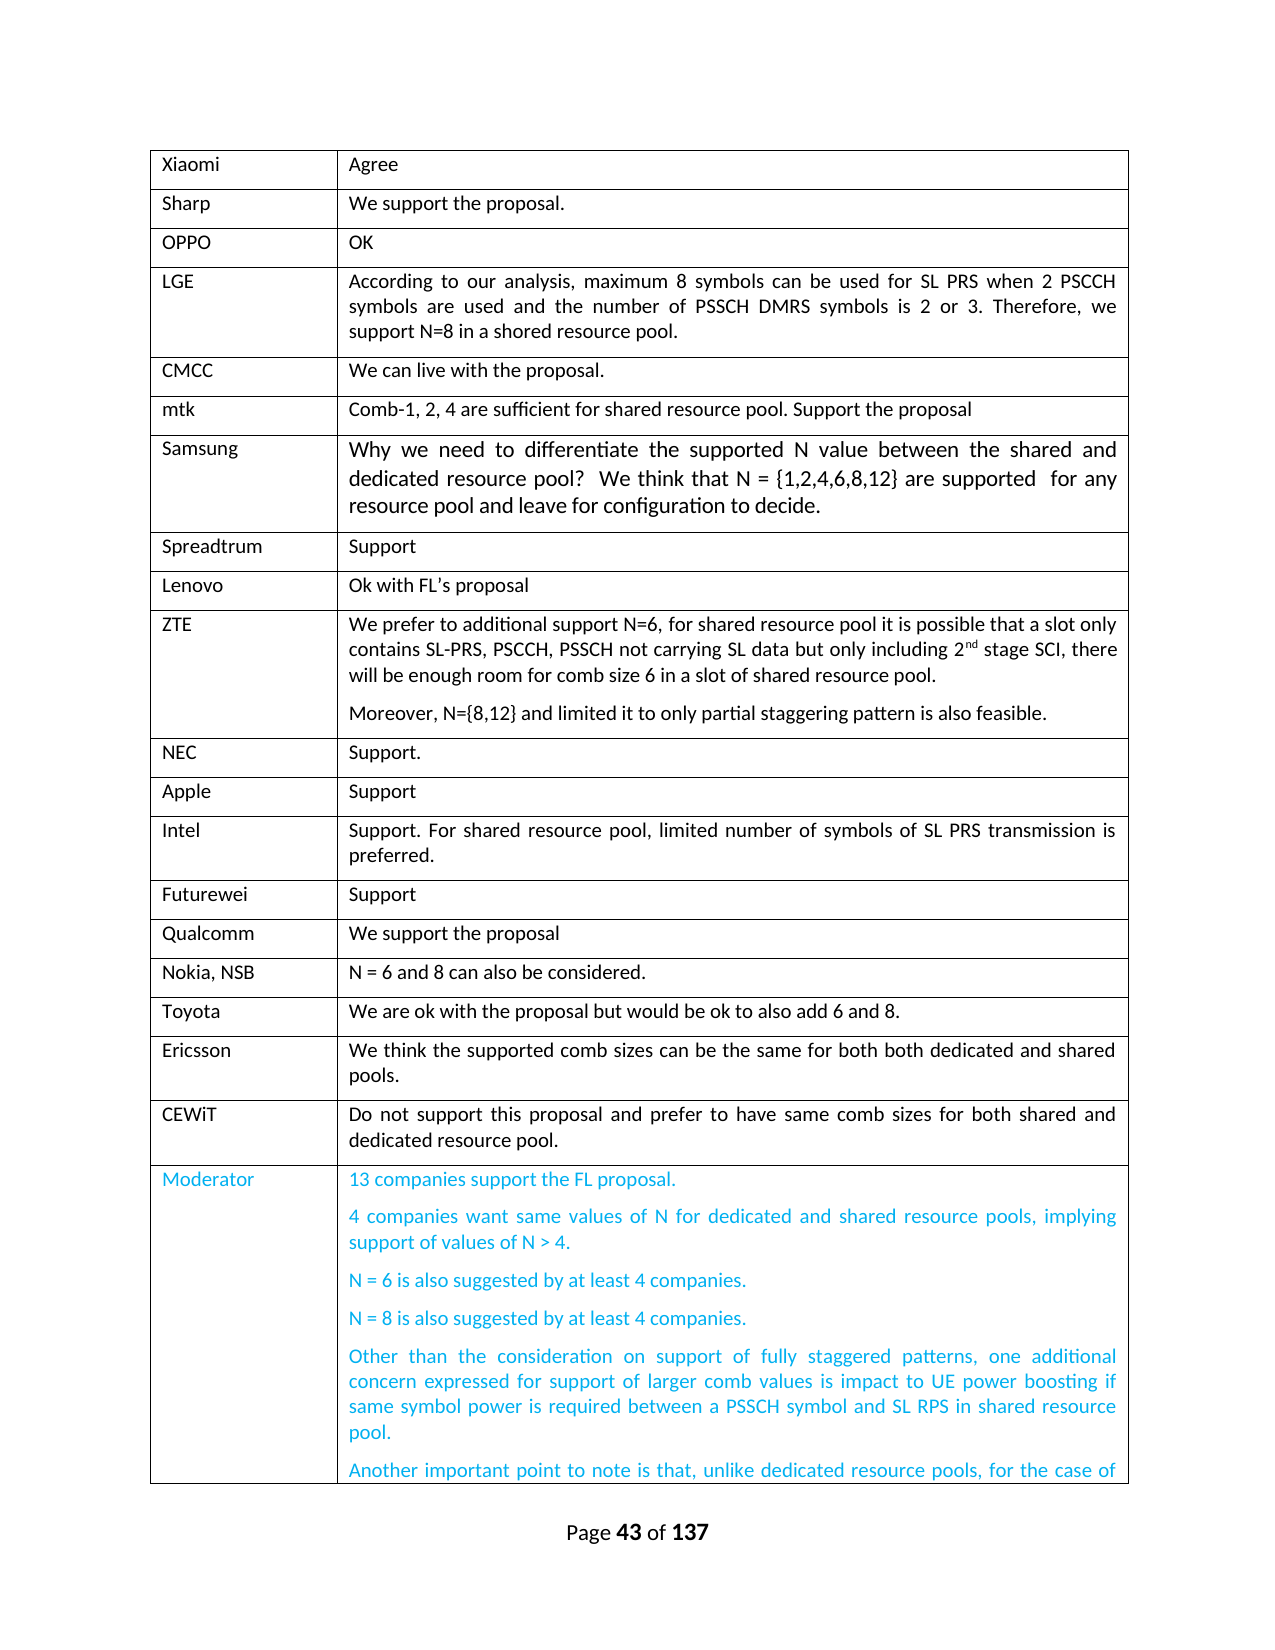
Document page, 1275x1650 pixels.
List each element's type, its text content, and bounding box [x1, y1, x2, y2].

table_cell LGE [151, 268, 337, 357]
table_cell OK [338, 229, 1128, 267]
table_cell We think the supported comb sizes can be the same for both both dedicated and shared pools. [338, 1037, 1128, 1100]
table_cell Support [338, 533, 1128, 571]
table_cell Moderator [151, 1166, 337, 1482]
table_cell Comb-1, 2, 4 are sufficient for shared resource pool. Support the proposal [338, 397, 1128, 434]
table_cell Ok with FL’s proposal [338, 572, 1128, 610]
table_cell Nokia, NSB [151, 959, 337, 997]
table_cell We are ok with the proposal but would be ok to also add 6 and 8. [338, 998, 1128, 1036]
table_cell NEC [151, 739, 337, 777]
table_cell Toyota [151, 998, 337, 1036]
table_cell Support. [338, 739, 1128, 777]
table_cell Why we need to differentiate the supported N value between the shared and dedicated resource pool? We think that N = {1,2,4,6,8,12} are supported for any resource pool and leave for configuration to decide. [338, 436, 1128, 532]
table_cell We prefer to additional support N=6, for shared resource pool it is possible that a slot only contains SL-PRS, PSCCH, PSSCH not carrying SL data but only including 2nd stage SCI, there will be enough room for comb size 6 in a slot of shared resource pool. Moreover, N={8,12} and limited it to only partial staggering pattern is also feasible. [338, 611, 1128, 738]
table_cell We can live with the proposal. [338, 358, 1128, 396]
table_cell Agree [338, 151, 1128, 189]
table_cell Futurewei [151, 881, 337, 919]
table_cell Do not support this proposal and prefer to have same comb sizes for both shared and dedicated resource pool. [338, 1101, 1128, 1165]
table_cell Sharp [151, 190, 337, 228]
table_cell Xiaomi [151, 151, 337, 189]
table_cell Samsung [151, 436, 337, 532]
table_cell N = 6 and 8 can also be considered. [338, 959, 1128, 997]
table_cell ZTE [151, 611, 337, 738]
table_cell Qualcomm [151, 920, 337, 958]
table_cell According to our analysis, maximum 8 symbols can be used for SL PRS when 2 PSCCH symbols are used and the number of PSSCH DMRS symbols is 2 or 3. Therefore, we support N=8 in a shored resource pool. [338, 268, 1128, 357]
table_cell Ericsson [151, 1037, 337, 1100]
table_cell Support [338, 778, 1128, 816]
table_cell CMCC [151, 358, 337, 396]
table_cell CEWiT [151, 1101, 337, 1165]
table_cell We support the proposal [338, 920, 1128, 958]
table_cell Apple [151, 778, 337, 816]
table_cell OPPO [151, 229, 337, 267]
table_cell We support the proposal. [338, 190, 1128, 228]
table_cell Lenovo [151, 572, 337, 610]
table_cell Spreadtrum [151, 533, 337, 571]
table_cell mtk [151, 397, 337, 434]
table_cell Support [338, 881, 1128, 919]
table_cell Intel [151, 817, 337, 880]
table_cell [338, 1166, 1128, 1482]
table_cell Support. For shared resource pool, limited number of symbols of SL PRS transmission is preferred. [338, 817, 1128, 880]
